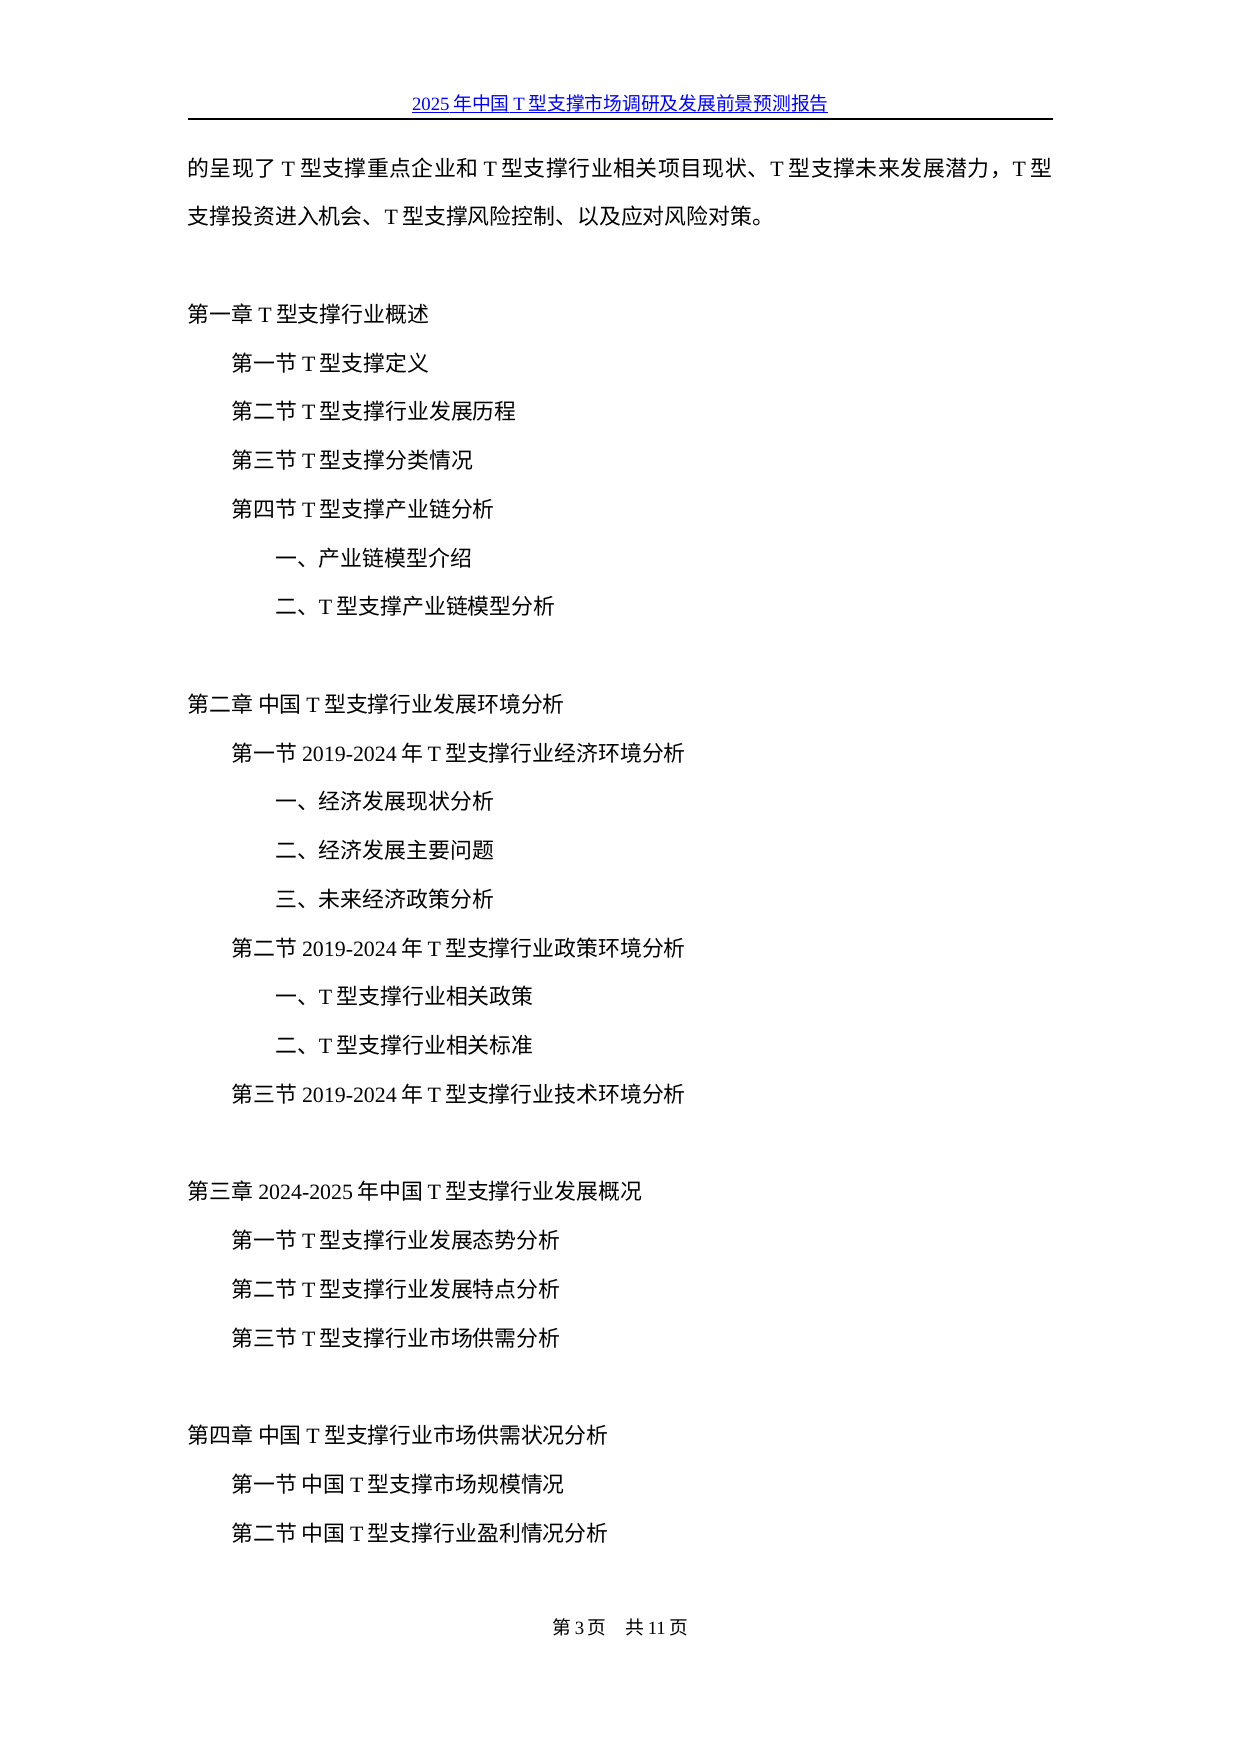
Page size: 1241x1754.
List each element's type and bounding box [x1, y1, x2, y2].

text [187, 150, 1053, 1548]
